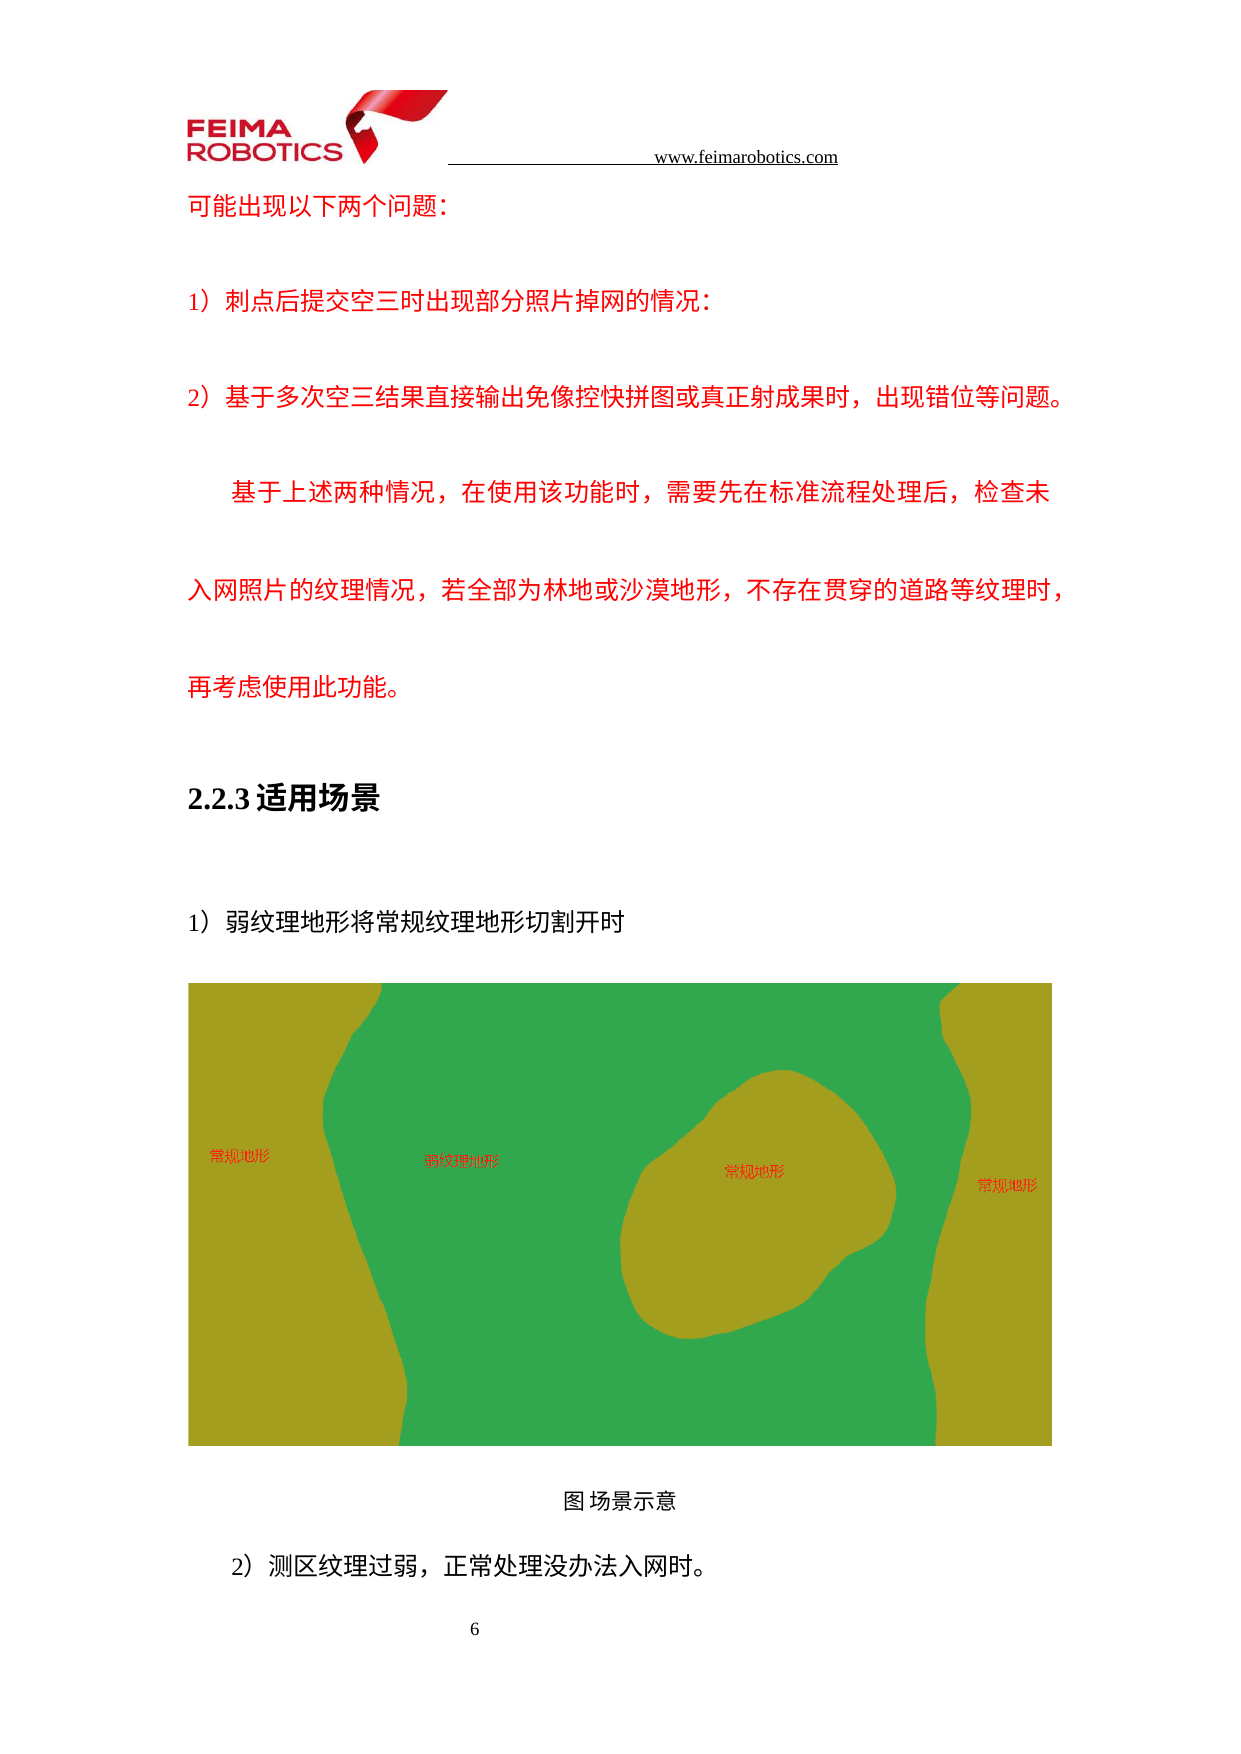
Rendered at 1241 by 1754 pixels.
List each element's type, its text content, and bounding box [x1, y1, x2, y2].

text 基于上述两种情况，在使用该功能时，需要先在标准流程处理后，检查未入网照片的纹理情况，若全部为林地或沙漠地形，不存在贯穿的道路等纹理时，再考虑使用此功能。 [187, 458, 1053, 718]
picture [188, 983, 1052, 1446]
text 2）测区纹理过弱，正常处理没办法入网时。 [187, 1532, 1053, 1597]
subtitle 2.2.3适用场景 [187, 764, 1053, 829]
text 注：由于多次空三合并功能最后没有对全部照片进行整体平差处理，因此可能出现以下两个问题： [187, 172, 1053, 237]
picture [187, 90, 448, 164]
list 弱纹理地形将常规纹理地形切割开时 [187, 888, 1053, 953]
list 基于多次空三结果直接输出免像控快拼图或真正射成果时，出现错位等问题。 [187, 363, 1053, 428]
list 刺点后提交空三时出现部分照片掉网的情况： [187, 267, 1053, 332]
text 图 场景示意 [187, 1484, 1053, 1516]
